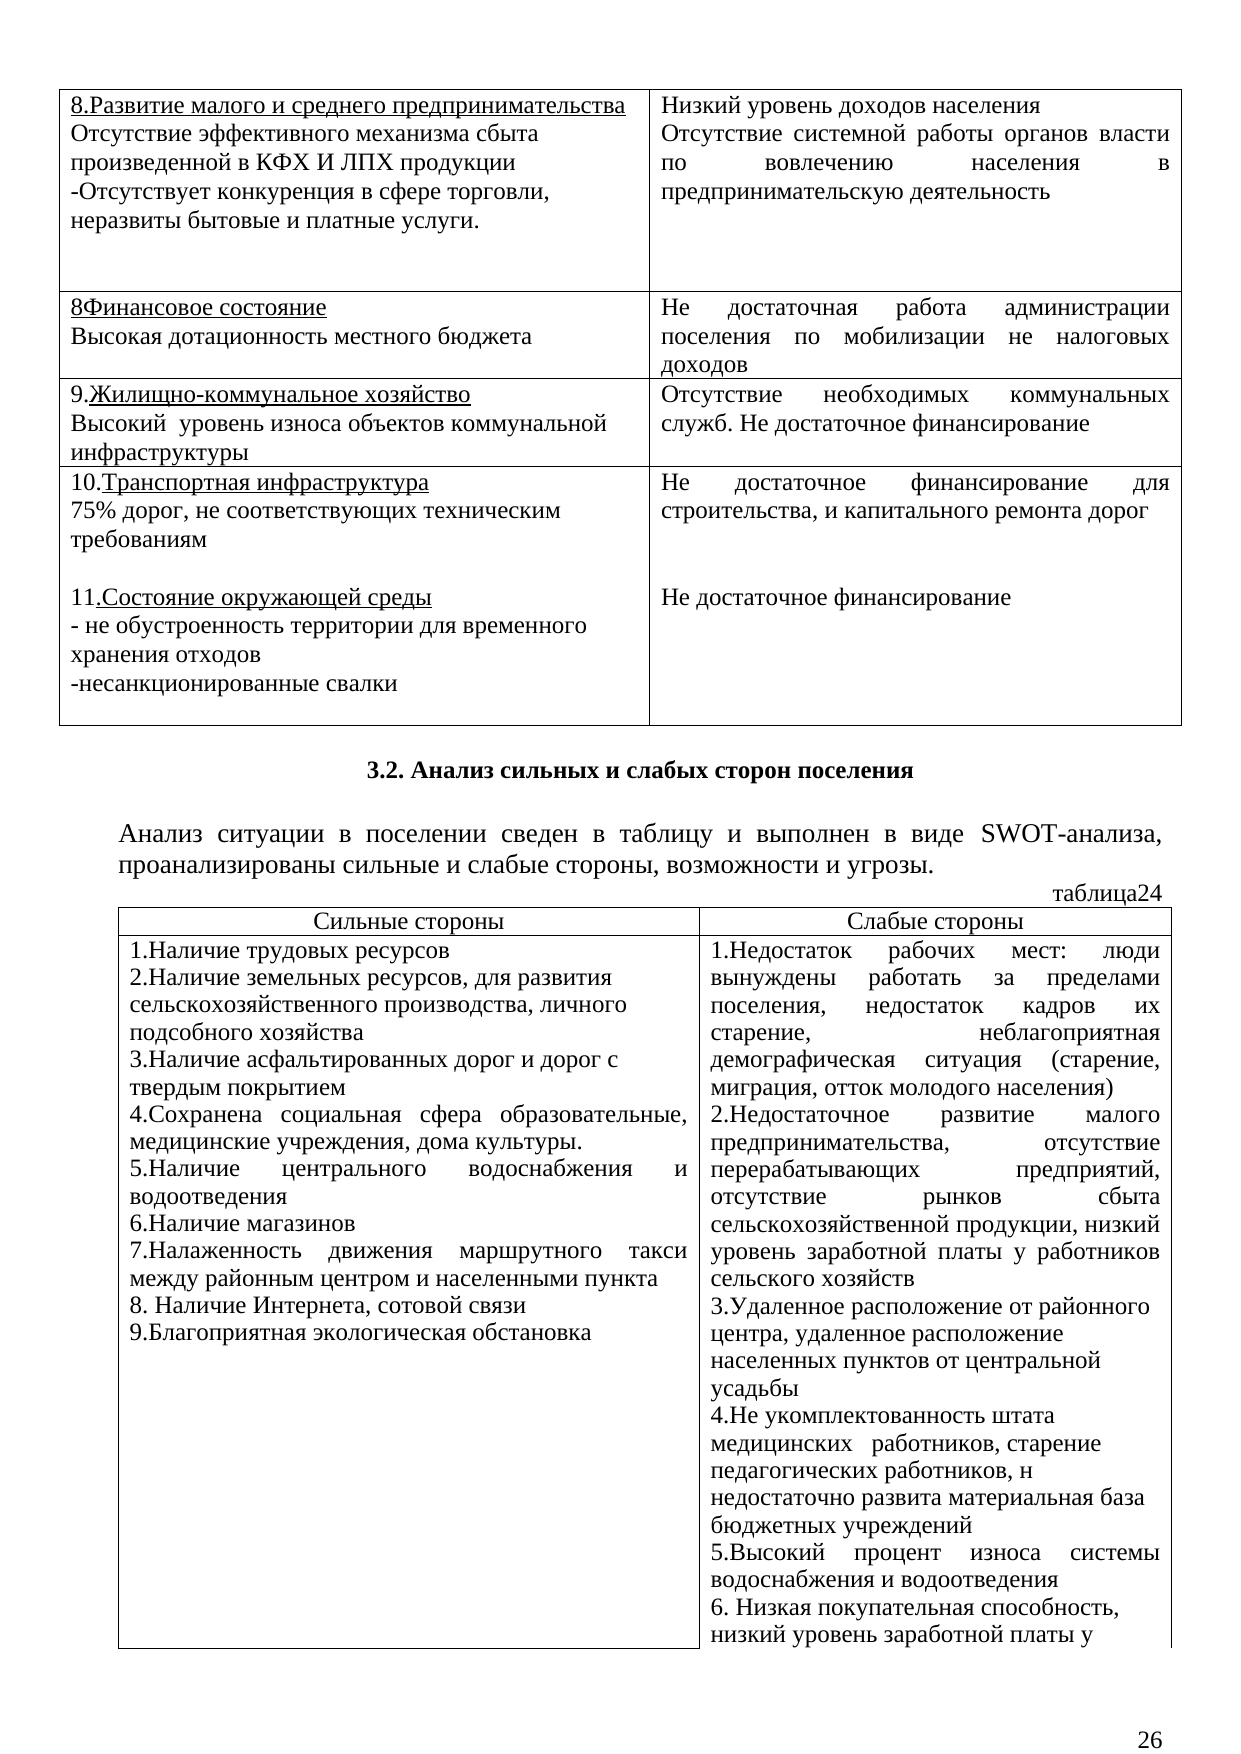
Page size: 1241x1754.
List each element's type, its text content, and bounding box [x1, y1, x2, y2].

table_header Слабые стороны [700, 908, 1171, 935]
table_cell 9.Жилищно-коммунальное хозяйство Высокий уровень износа объектов коммунальной инфраструктуры [60, 379, 649, 466]
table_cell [119, 936, 699, 1648]
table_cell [700, 936, 1171, 1648]
table_cell 8Финансовое состояние Высокая дотационность местного бюджета [60, 292, 649, 378]
text Анализ ситуации в поселении сведен в таблицу и выполнен в виде SWOT-анализа, проанализированы сильные и слабые стороны, возможности и угрозы. [118, 817, 1162, 880]
table_cell Низкий уровень доходов населения Отсутствие системной работы органов власти по вовлечению населения в предпринимательскую деятельность [650, 90, 1181, 291]
table_header Сильные стороны [119, 908, 699, 935]
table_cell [60, 90, 649, 291]
text 3.2. Анализ сильных и слабых сторон поселения [118, 755, 1162, 784]
table_cell 10.Транспортная инфраструктура 75% дорог, не соответствующих техническим требованиям 11.Состояние окружающей среды - не обустроенность территории для временного хранения отходов -несанкционированные свалки [60, 467, 649, 725]
text таблица24 [118, 880, 1162, 907]
table_cell Не достаточная работа администрации поселения по мобилизации не налоговых доходов [650, 292, 1181, 378]
table_cell Не достаточное финансирование для строительства, и капитального ремонта дорог Не достаточное финансирование [650, 467, 1181, 725]
table_cell Отсутствие необходимых коммунальных служб. Не достаточное финансирование [650, 379, 1181, 466]
